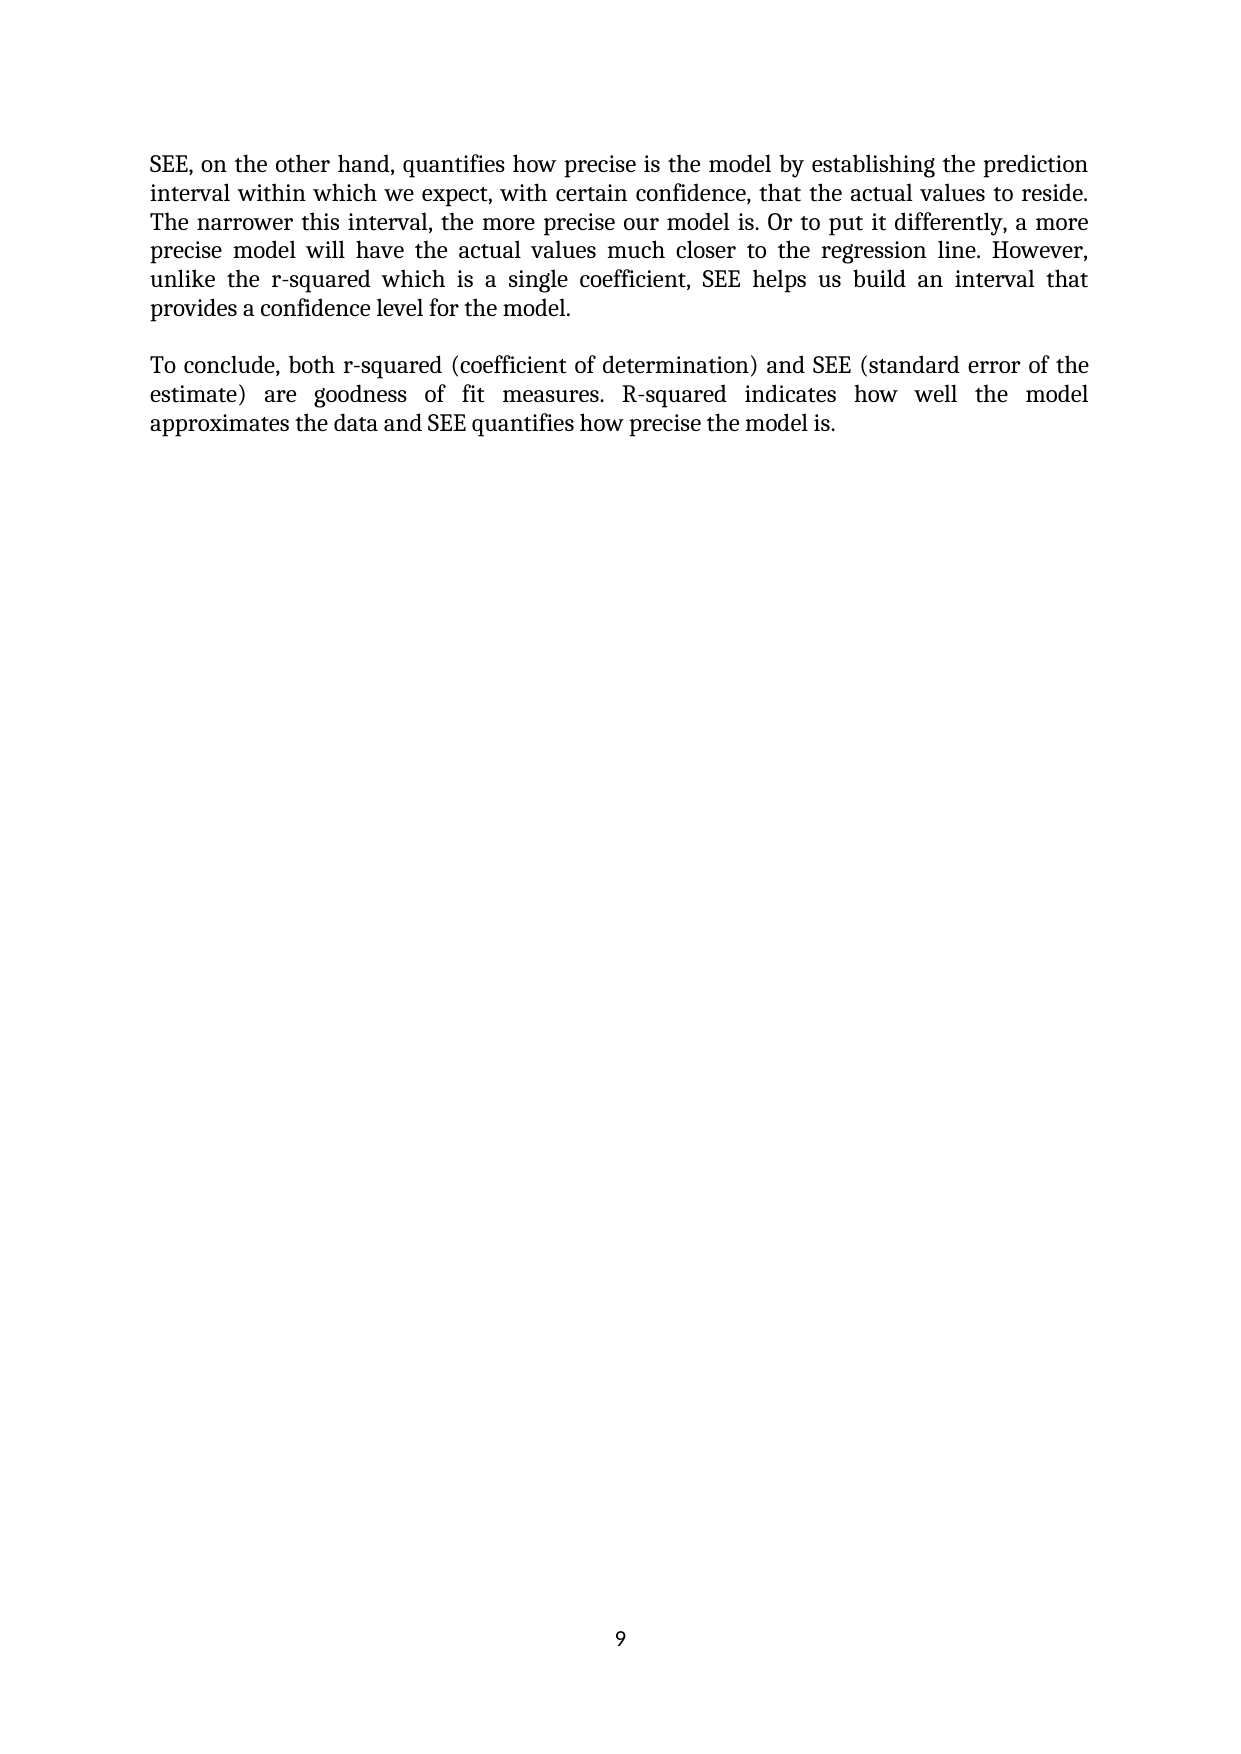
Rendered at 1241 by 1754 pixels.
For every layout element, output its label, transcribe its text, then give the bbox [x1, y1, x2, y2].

text To conclude, both r-squared (coefficient of determination) and SEE (standard error of the estimate) are goodness of fit measures. R-squared indicates how well the model approximates the data and SEE quantifies how precise the model is. [150, 351, 1090, 437]
text SEE, on the other hand, quantifies how precise is the model by establishing the prediction interval within which we expect, with certain confidence, that the actual values to reside. The narrower this interval, the more precise our model is. Or to put it differently, a more precise model will have the actual values much closer to the regression line. However, unlike the r-squared which is a single coefficient, SEE helps us build an interval that provides a confidence level for the model. [150, 150, 1090, 322]
